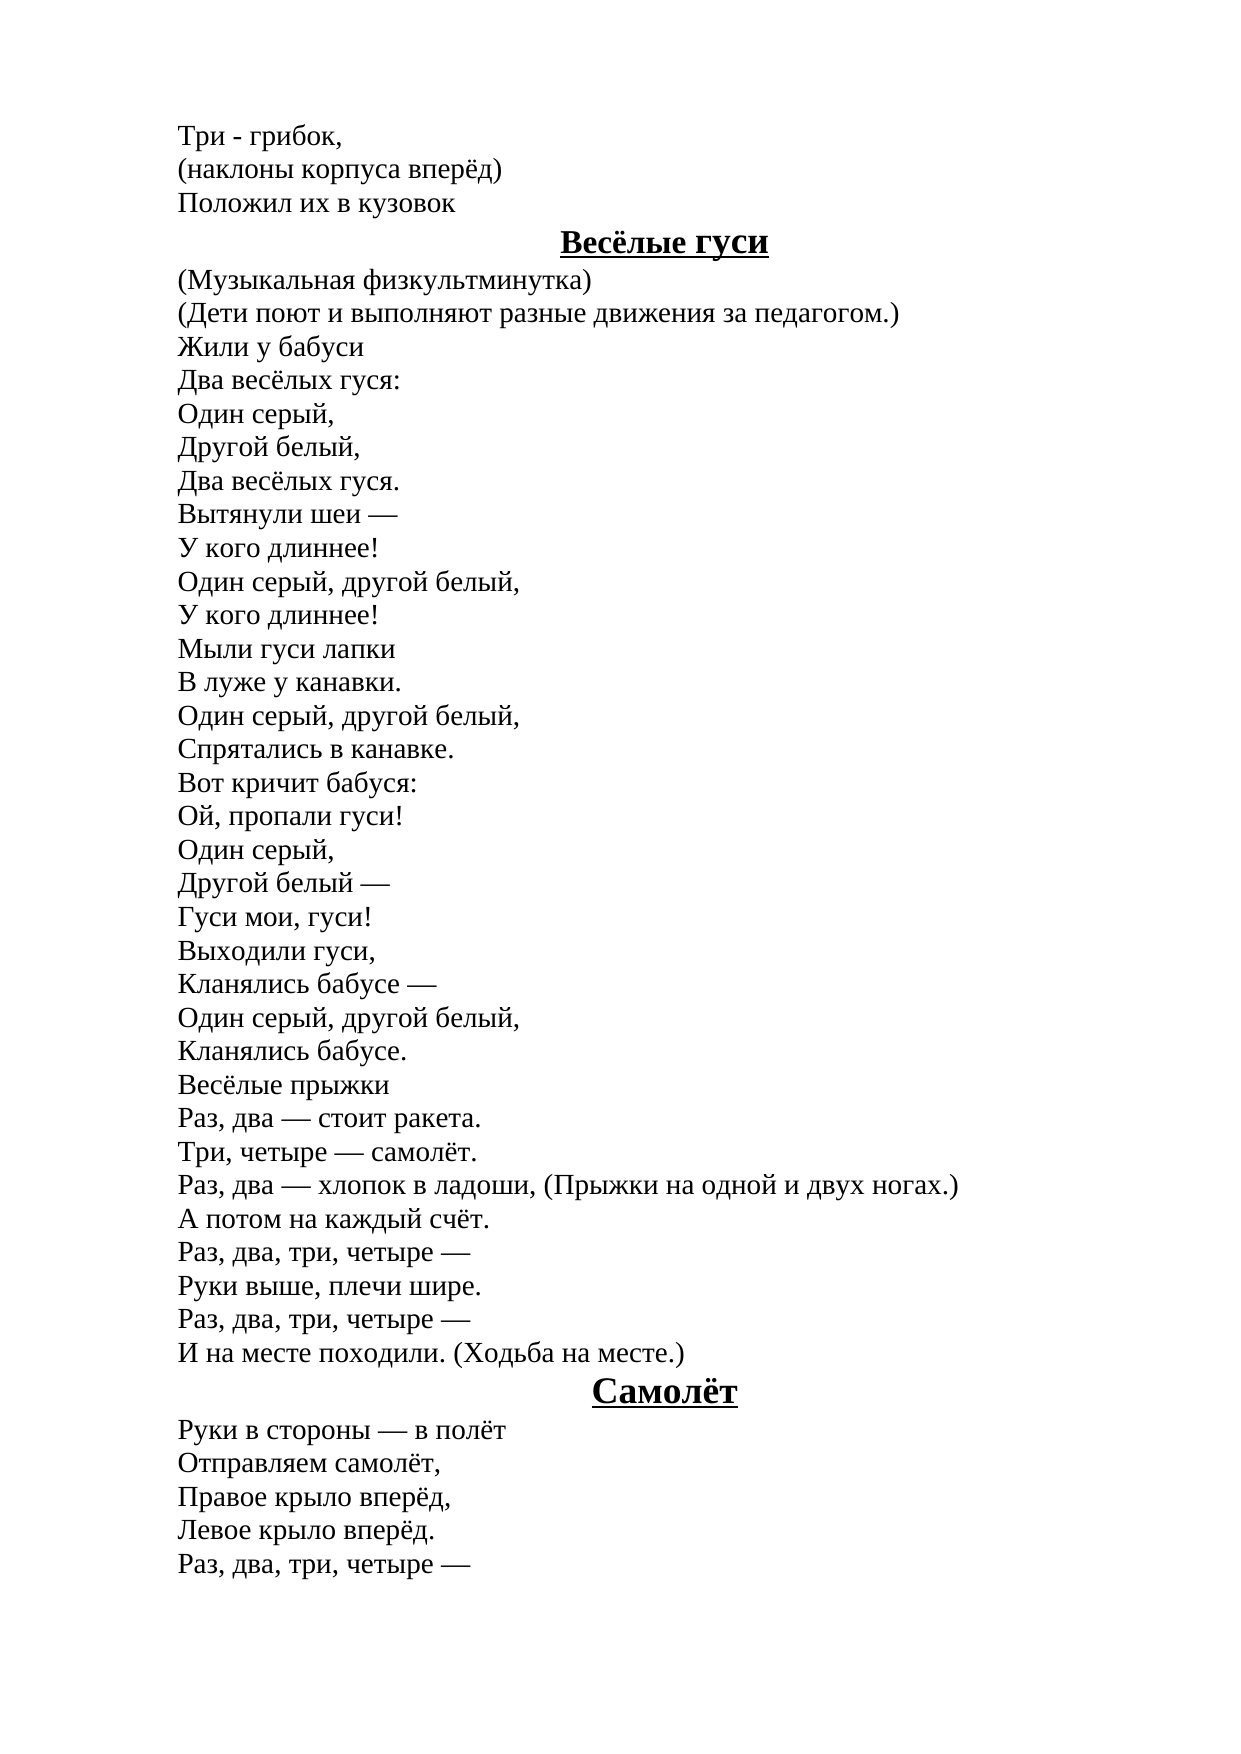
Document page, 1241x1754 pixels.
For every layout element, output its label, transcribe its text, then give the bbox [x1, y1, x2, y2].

text А потом на каждый счёт. [177, 1201, 1152, 1234]
text Кланялись бабусе — [177, 966, 1152, 1000]
text Весёлые гуси [177, 219, 1152, 262]
text Весёлые прыжки [177, 1067, 1152, 1100]
text Отправляем самолёт, [177, 1445, 1152, 1479]
text Жили у бабуси [177, 329, 1152, 362]
text Положил их в кузовок [177, 185, 1152, 219]
text Раз, два — стоит ракета. [177, 1100, 1152, 1134]
text У кого длиннее! [177, 530, 1152, 564]
text (Дети поют и выполняют разные движения за педагогом.) [177, 295, 1152, 329]
text Гуси мои, гуси! [177, 899, 1152, 933]
text Руки в стороны — в полёт [177, 1412, 1152, 1445]
text Три, четыре — самолёт. [177, 1134, 1152, 1167]
text Один серый, [177, 396, 1152, 429]
text Раз, два, три, четыре — [177, 1546, 1152, 1579]
text (наклоны корпуса вперёд) [177, 152, 1152, 185]
text Один серый, другой белый, [177, 564, 1152, 597]
text Два весёлых гуся. [177, 463, 1152, 497]
text Один серый, другой белый, [177, 1000, 1152, 1033]
text Спрятались в канавке. [177, 731, 1152, 765]
text Три - грибок, [177, 118, 1152, 152]
text И на месте походили. (Ходьба на месте.) [177, 1335, 1152, 1369]
text Один серый, [177, 832, 1152, 866]
text Выходили гуси, [177, 933, 1152, 966]
text Раз, два, три, четыре — [177, 1234, 1152, 1268]
text Руки выше, плечи шире. [177, 1268, 1152, 1302]
text Кланялись бабусе. [177, 1033, 1152, 1067]
text Вытянули шеи — [177, 497, 1152, 530]
text Левое крыло вперёд. [177, 1512, 1152, 1546]
text (Музыкальная физкультминутка) [177, 262, 1152, 295]
text У кого длиннее! [177, 597, 1152, 631]
text Правое крыло вперёд, [177, 1479, 1152, 1512]
text Один серый, другой белый, [177, 698, 1152, 731]
text Самолёт [177, 1369, 1152, 1412]
text Ой, пропали гуси! [177, 798, 1152, 832]
text В луже у канавки. [177, 664, 1152, 698]
text Другой белый — [177, 866, 1152, 899]
text Другой белый, [177, 429, 1152, 463]
text Вот кричит бабуся: [177, 765, 1152, 798]
text Мыли гуси лапки [177, 631, 1152, 664]
text Раз, два, три, четыре — [177, 1302, 1152, 1335]
text Два весёлых гуся: [177, 362, 1152, 396]
text Раз, два — хлопок в ладоши, (Прыжки на одной и двух ногах.) [177, 1167, 1152, 1201]
